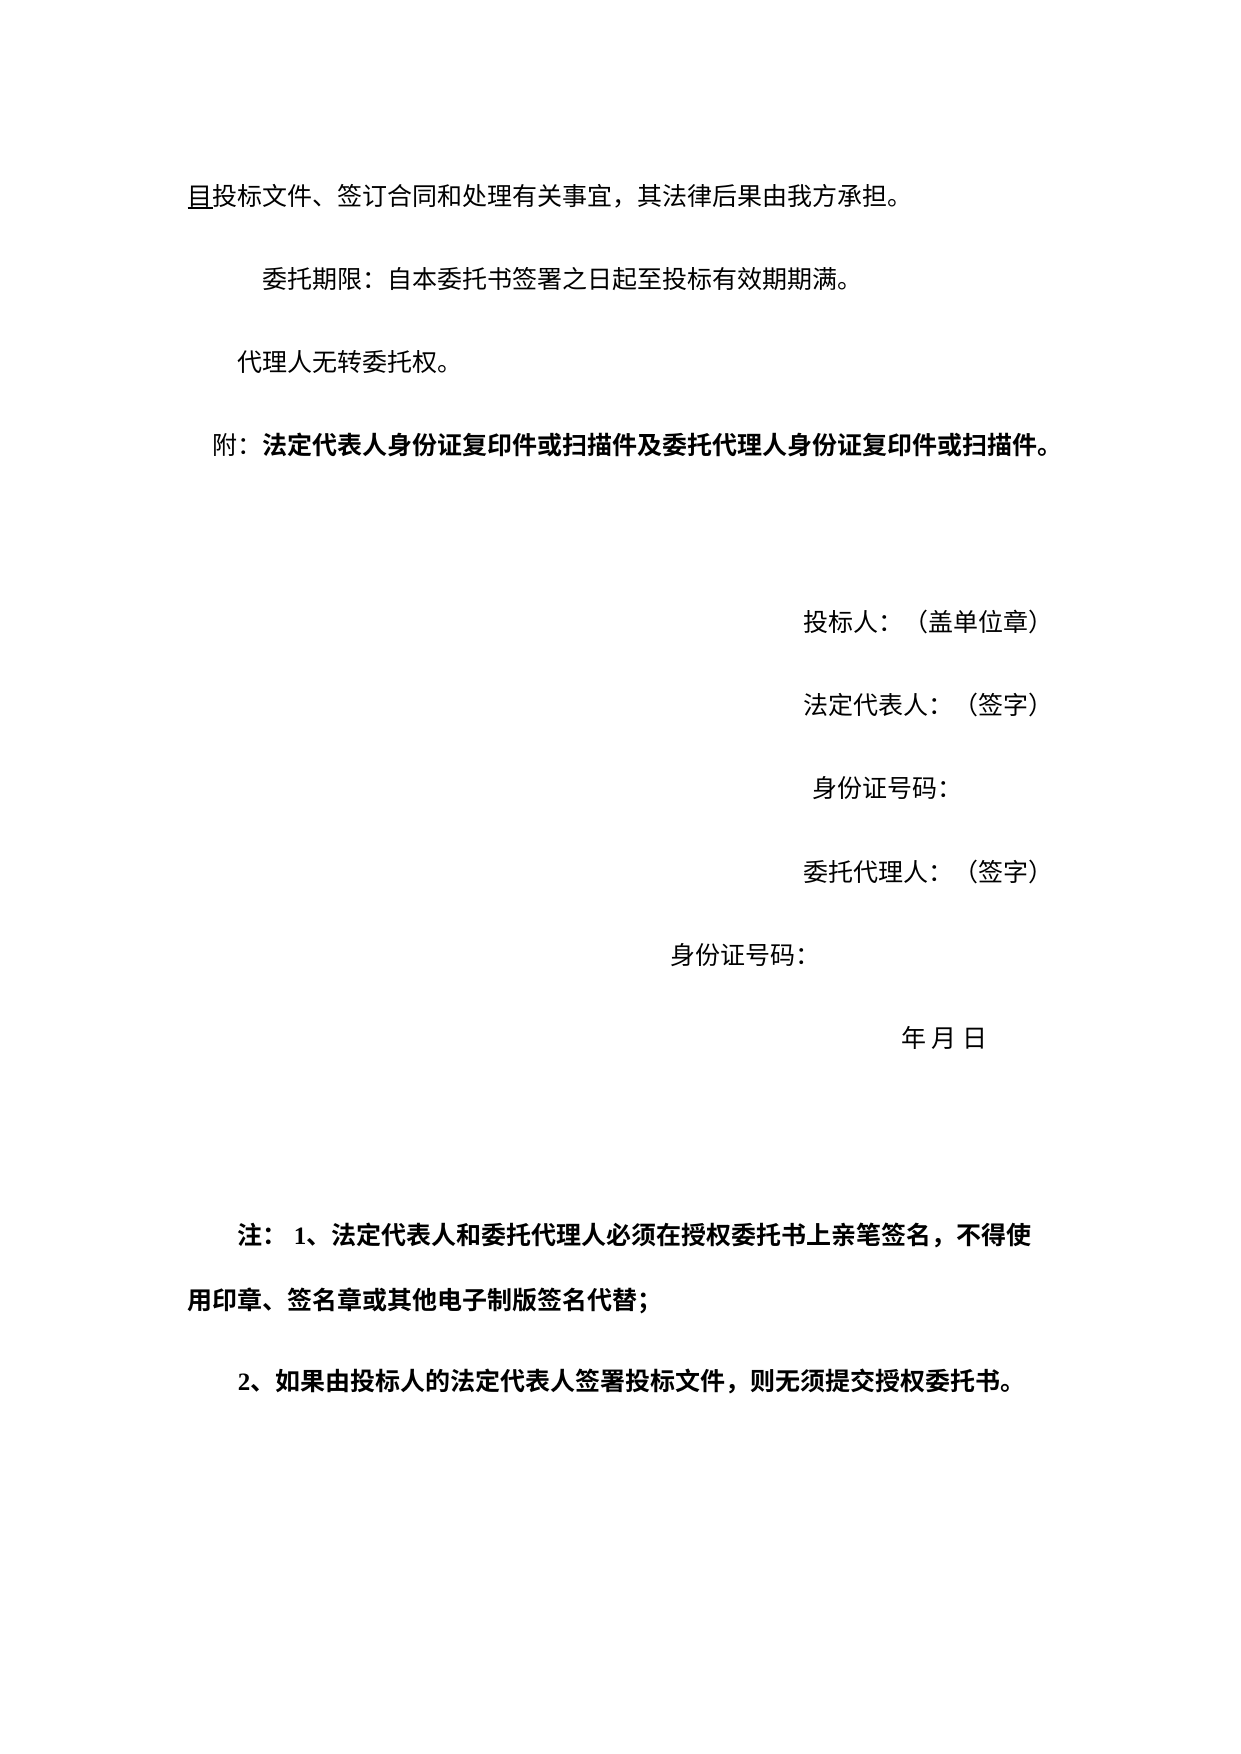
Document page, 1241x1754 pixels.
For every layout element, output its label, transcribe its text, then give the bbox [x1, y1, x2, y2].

text 法定代表人：（签字） [187, 671, 1053, 736]
text 代理人无转委托权。 [187, 328, 1053, 393]
text 身份证号码： [187, 754, 965, 819]
text 年 月 日 [187, 1004, 987, 1069]
text 注： 1、法定代表人和委托代理人必须在授权委托书上亲笔签名，不得使用印章、签名章或其他电子制版签名代替； [187, 1201, 1053, 1331]
text 投标人：（盖单位章） [187, 588, 1053, 653]
text 附：法定代表人身份证复印件或扫描件及委托代理人身份证复印件或扫描件。 [187, 411, 1053, 476]
text 委托代理人：（签字） [187, 838, 1053, 903]
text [187, 162, 1053, 227]
text 身份证号码： [187, 921, 965, 986]
text 2、如果由投标人的法定代表人签署投标文件，则无须提交授权委托书。 [187, 1347, 1053, 1412]
text 委托期限：自本委托书签署之日起至投标有效期期满。 [187, 245, 1053, 310]
